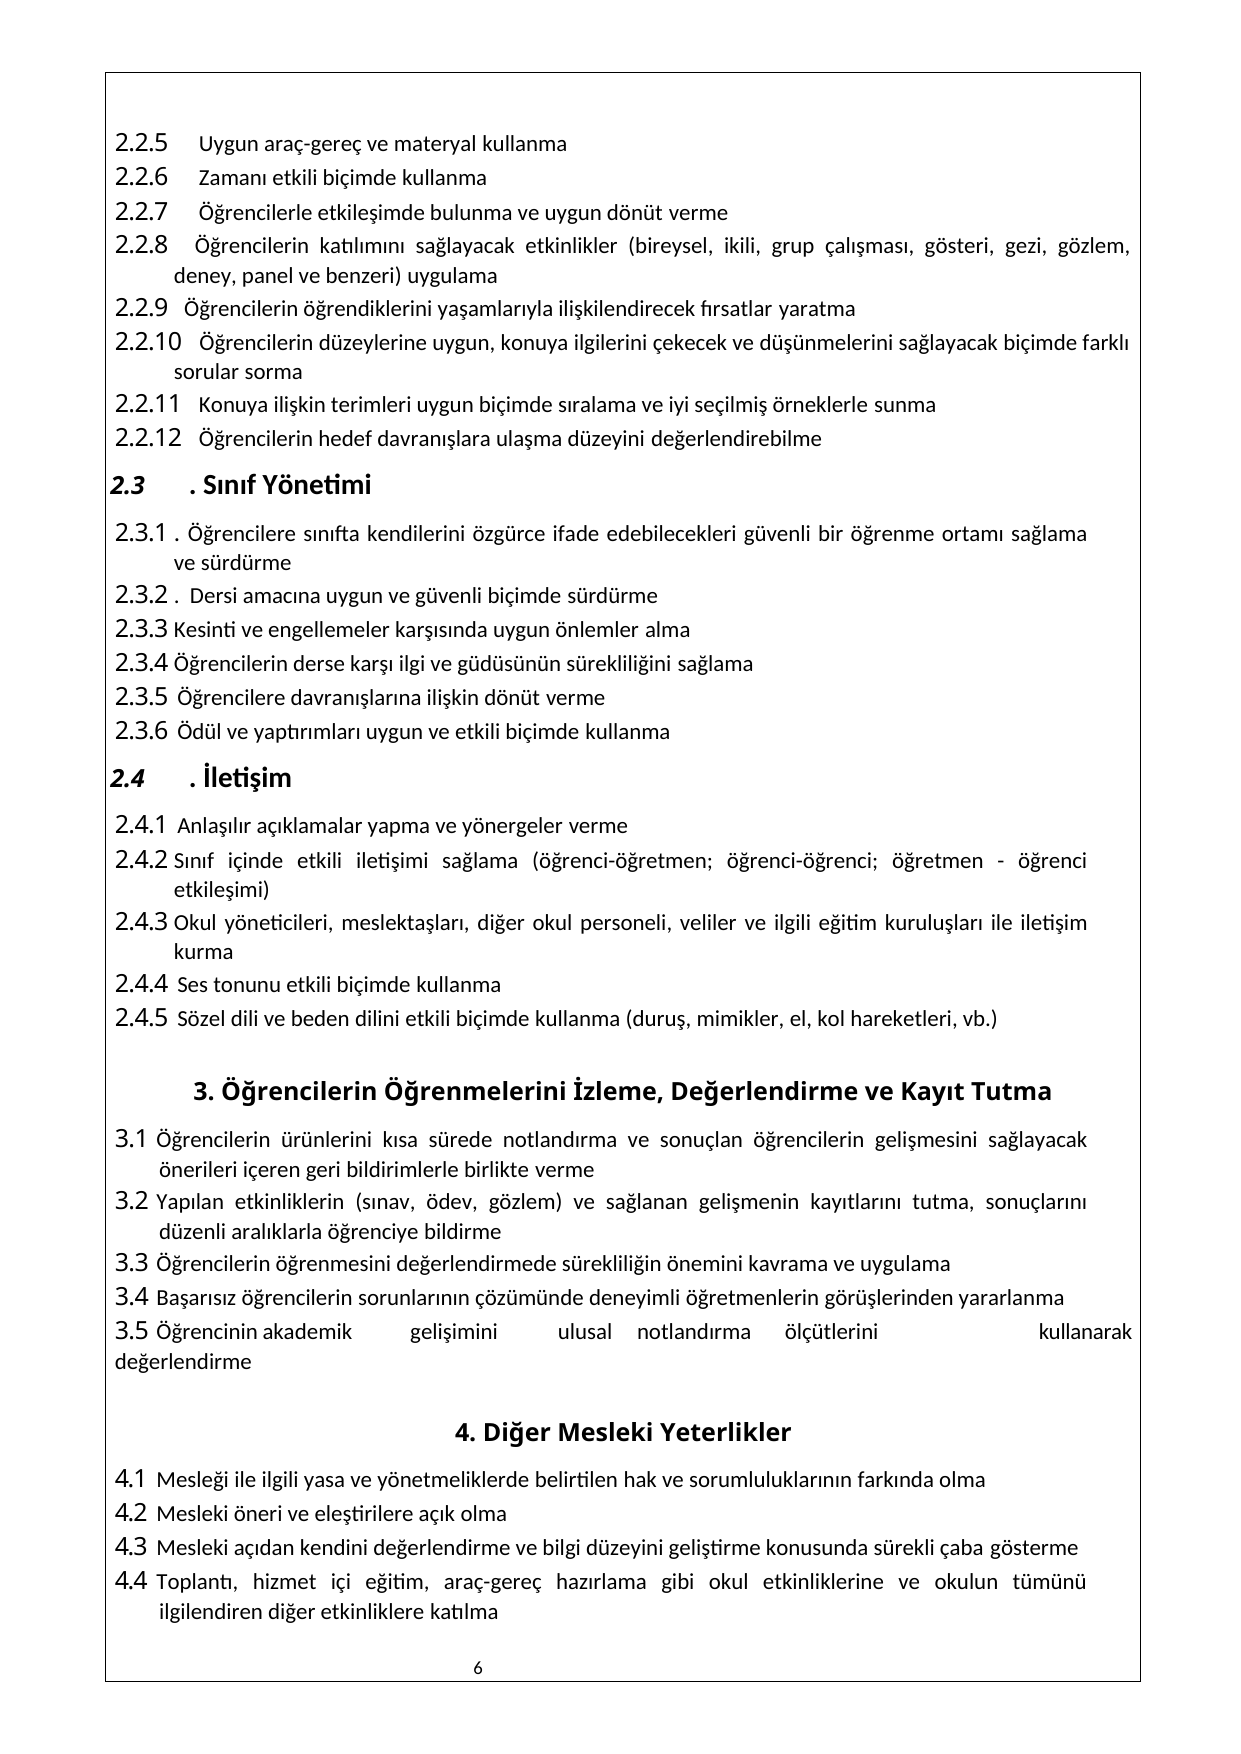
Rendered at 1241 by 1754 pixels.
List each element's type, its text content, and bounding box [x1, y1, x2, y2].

list Sözel dili ve beden dilini etkili biçimde kullanma (duruş, mimikler, el, kol hareketleri, vb.) [114, 999, 1089, 1033]
list Konuya ilişkin terimleri uygun biçimde sıralama ve iyi seçilmiş örneklerle sunma [114, 385, 1132, 419]
list Yapılan etkinliklerin (sınav, ödev, gözlem) ve sağlanan gelişmenin kayıtlarını tutma, sonuçlarını düzenli aralıklarla öğrenciye bildirme [114, 1183, 1089, 1245]
list Ses tonunu etkili biçimde kullanma [114, 965, 1089, 999]
subtitle . İletişim [110, 759, 1132, 795]
subtitle 3. Öğrencilerin Öğrenmelerini İzleme, Değerlendirme ve Kayıt Tutma [114, 1074, 1132, 1108]
list Uygun araç-gereç ve materyal kullanma [114, 125, 1089, 159]
list . Dersi amacına uygun ve güvenli biçimde sürdürme [114, 576, 1089, 610]
list Öğrencilerin derse karşı ilgi ve güdüsünün sürekliliğini sağlama [114, 644, 1089, 678]
list Öğrencilerle etkileşimde bulunma ve uygun dönüt verme [114, 193, 1132, 227]
list Öğrencilerin öğrenmesini değerlendirmede sürekliliğin önemini kavrama ve uygulama [114, 1245, 1089, 1279]
list Ödül ve yaptırımları uygun ve etkili biçimde kullanma [114, 712, 1089, 747]
list Öğrencilerin ürünlerini kısa sürede notlandırma ve sonuçlan öğrencilerin gelişmesini sağlayacak önerileri içeren geri bildirimlerle birlikte verme [114, 1121, 1089, 1183]
list Öğrencilerin katılımını sağlayacak etkinlikler (bireysel, ikili, grup çalışması, gösteri, gezi, gözlem, deney, panel ve benzeri) uygulama [114, 227, 1132, 289]
subtitle 4. Diğer Mesleki Yeterlikler [114, 1414, 1132, 1448]
list Öğrencilere davranışlarına ilişkin dönüt verme [114, 678, 1089, 712]
list Mesleki açıdan kendini değerlendirme ve bilgi düzeyini geliştirme konusunda sürekli çaba gösterme [114, 1529, 1089, 1563]
list . Öğrencilere sınıfta kendilerini özgürce ifade edebilecekleri güvenli bir öğrenme ortamı sağlama ve sürdürme [114, 514, 1089, 576]
list Öğrencilerin öğrendiklerini yaşamlarıyla ilişkilendirecek fırsatlar yaratma [114, 289, 1132, 323]
list Öğrencilerin hedef davranışlara ulaşma düzeyini değerlendirebilme [114, 419, 1132, 453]
list Başarısız öğrencilerin sorunlarının çözümünde deneyimli öğretmenlerin görüşlerinden yararlanma [114, 1279, 1089, 1313]
list Öğrencilerin düzeylerine uygun, konuya ilgilerini çekecek ve düşünmelerini sağlayacak biçimde farklı sorular sorma [114, 323, 1132, 385]
list Kesinti ve engellemeler karşısında uygun önlemler alma [114, 610, 1089, 644]
list Mesleği ile ilgili yasa ve yönetmeliklerde belirtilen hak ve sorumluluklarının farkında olma [114, 1461, 1089, 1495]
list Zamanı etkili biçimde kullanma [114, 159, 1089, 193]
list Anlaşılır açıklamalar yapma ve yönergeler verme [114, 807, 1089, 841]
list Sınıf içinde etkili iletişimi sağlama (öğrenci-öğretmen; öğrenci-öğrenci; öğretmen - öğrenci etkileşimi) [114, 841, 1089, 903]
subtitle . Sınıf Yönetimi [110, 466, 1132, 502]
list Okul yöneticileri, meslektaşları, diğer okul personeli, veliler ve ilgili eğitim kuruluşları ile iletişim kurma [114, 903, 1089, 965]
list Öğrencinin akademik gelişimini ulusal notlandırma ölçütlerini kullanarak değerlendirme [114, 1313, 1132, 1375]
list Mesleki öneri ve eleştirilere açık olma [114, 1495, 1089, 1529]
list Toplantı, hizmet içi eğitim, araç-gereç hazırlama gibi okul etkinliklerine ve okulun tümünü ilgilendiren diğer etkinliklere katılma [114, 1563, 1089, 1625]
